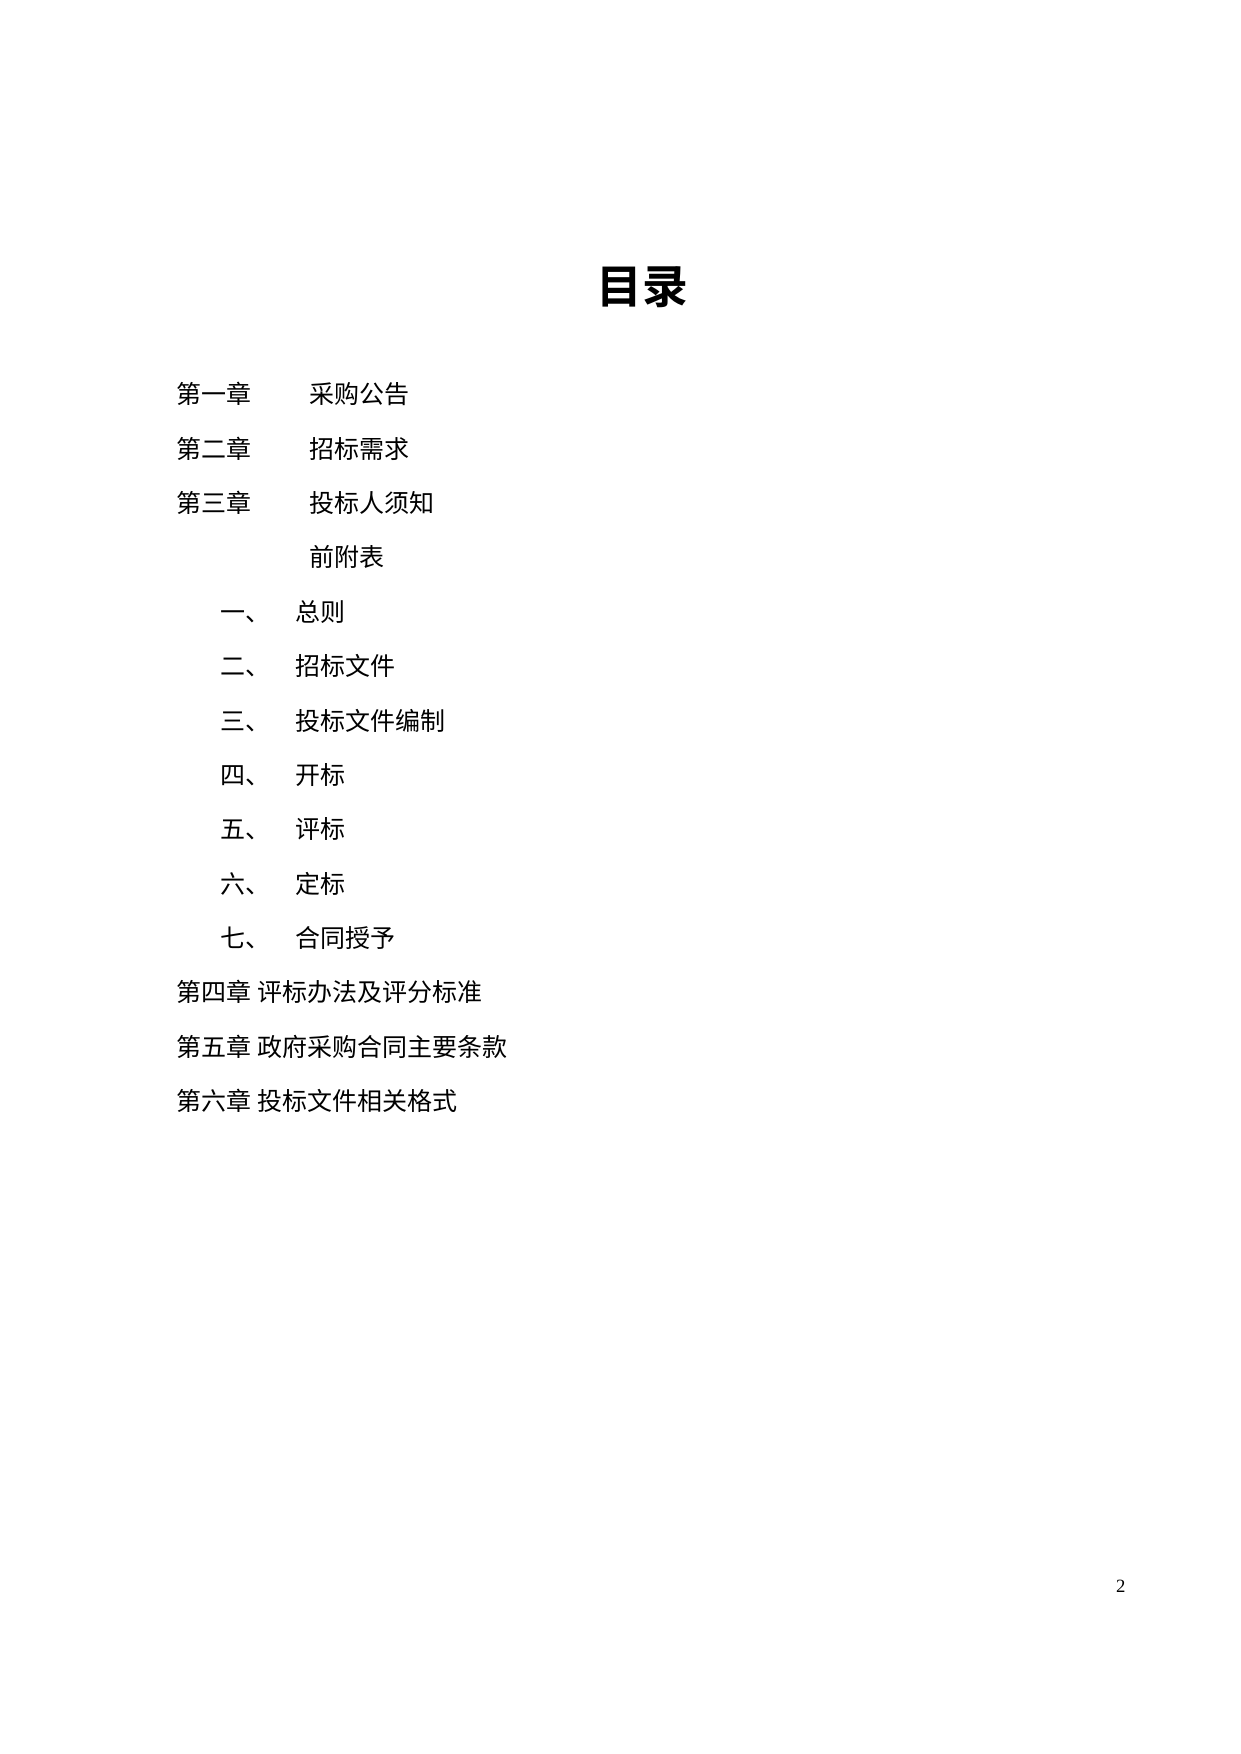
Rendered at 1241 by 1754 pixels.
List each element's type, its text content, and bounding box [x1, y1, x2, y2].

list 投标人须知 [177, 483, 1125, 520]
text 第六章 投标文件相关格式 [177, 1082, 1125, 1118]
list 采购公告 [177, 375, 1125, 411]
list 合同授予 [220, 918, 1125, 955]
list 评标 [220, 810, 1125, 846]
list 招标需求 [177, 429, 1125, 465]
list 定标 [220, 864, 1125, 900]
list 开标 [220, 755, 1125, 792]
text 前附表 [309, 538, 1125, 574]
text 第五章 政府采购合同主要条款 [177, 1027, 1125, 1063]
text 第四章 评标办法及评分标准 [177, 973, 1125, 1009]
list 投标文件编制 [220, 701, 1125, 737]
list 招标文件 [220, 647, 1125, 683]
text 目录 [159, 251, 1125, 317]
list 总则 [220, 592, 1125, 628]
